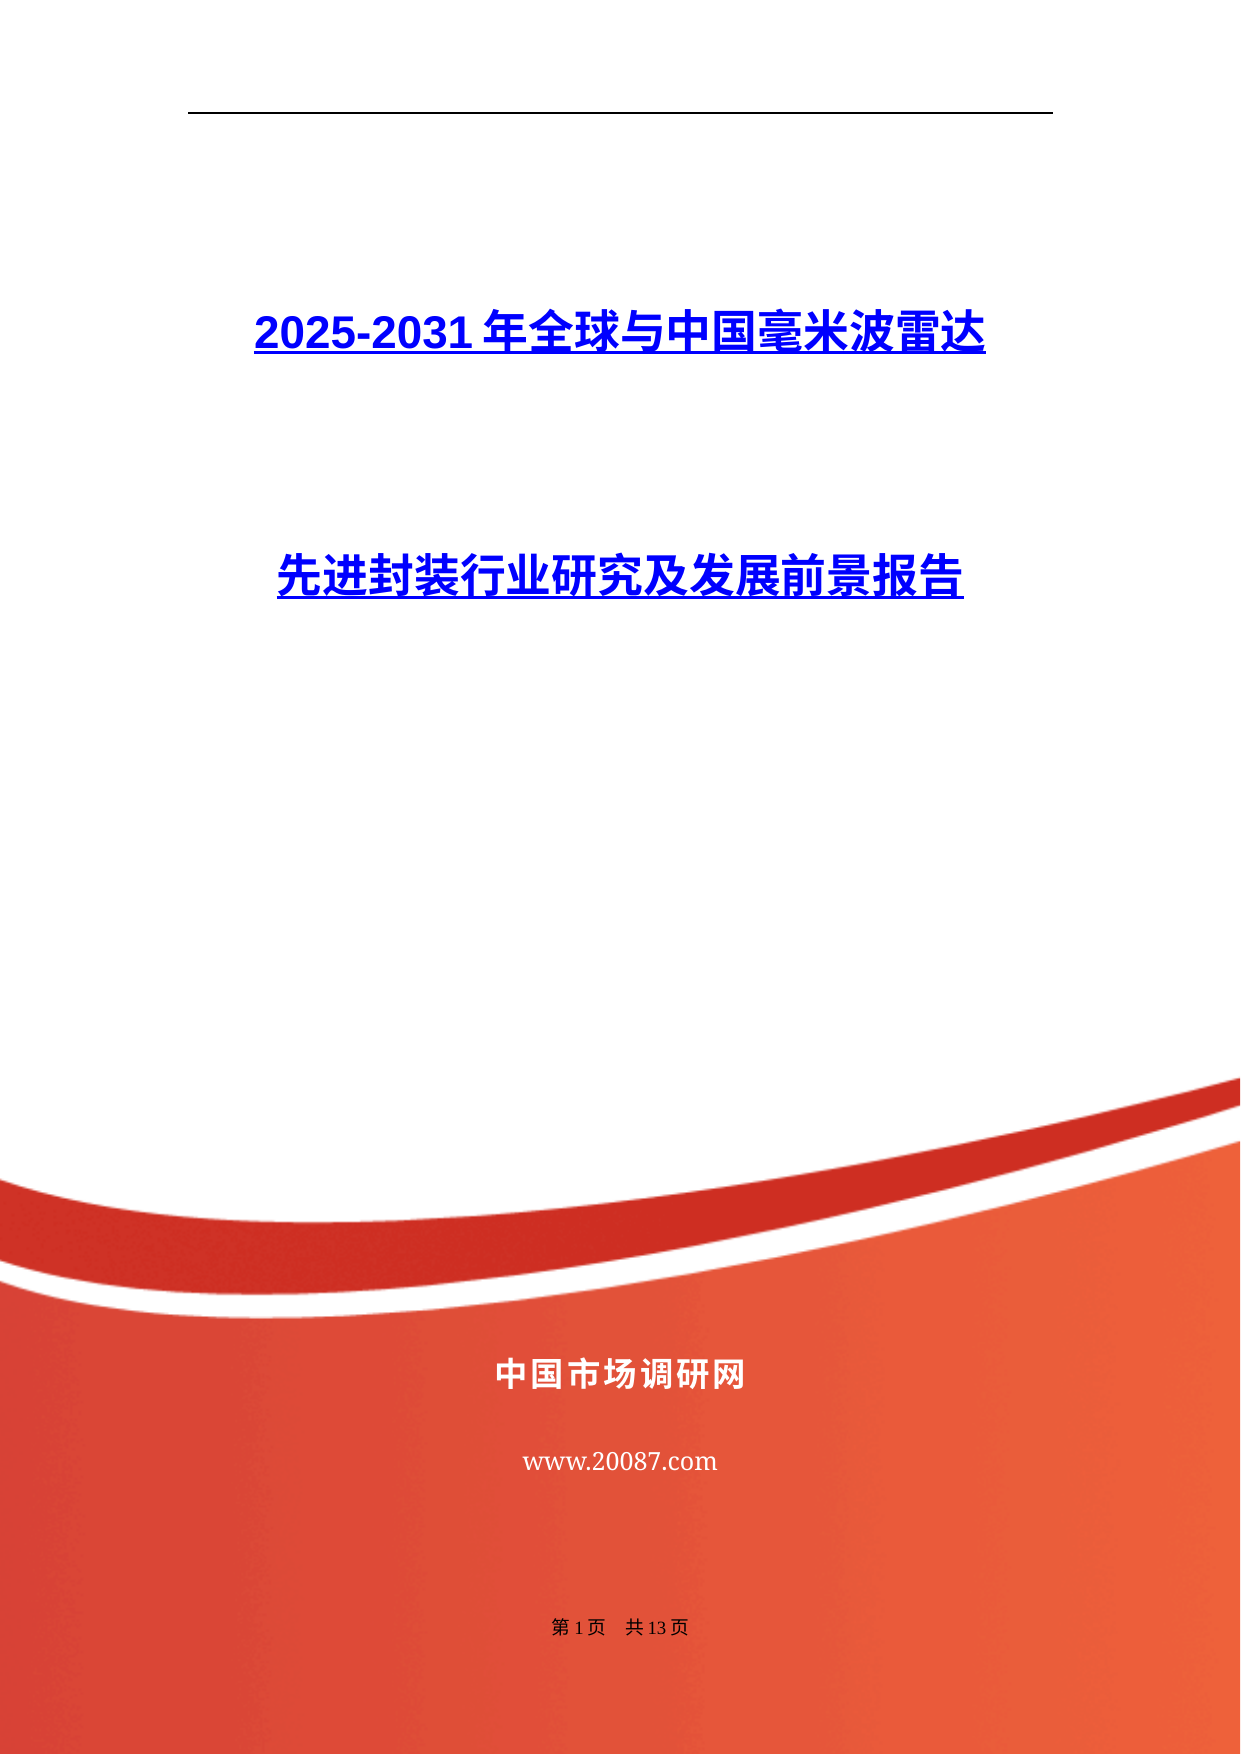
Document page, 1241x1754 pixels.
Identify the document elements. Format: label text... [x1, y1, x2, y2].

picture [0, 1006, 1241, 1754]
text www.20087.com [187, 1428, 1053, 1493]
subtitle 中国市场调研网 [187, 1339, 1053, 1404]
table_header 2025-2031年全球与中国毫米波雷达先进封装行业研究及发展前景报告 [188, 207, 1053, 773]
